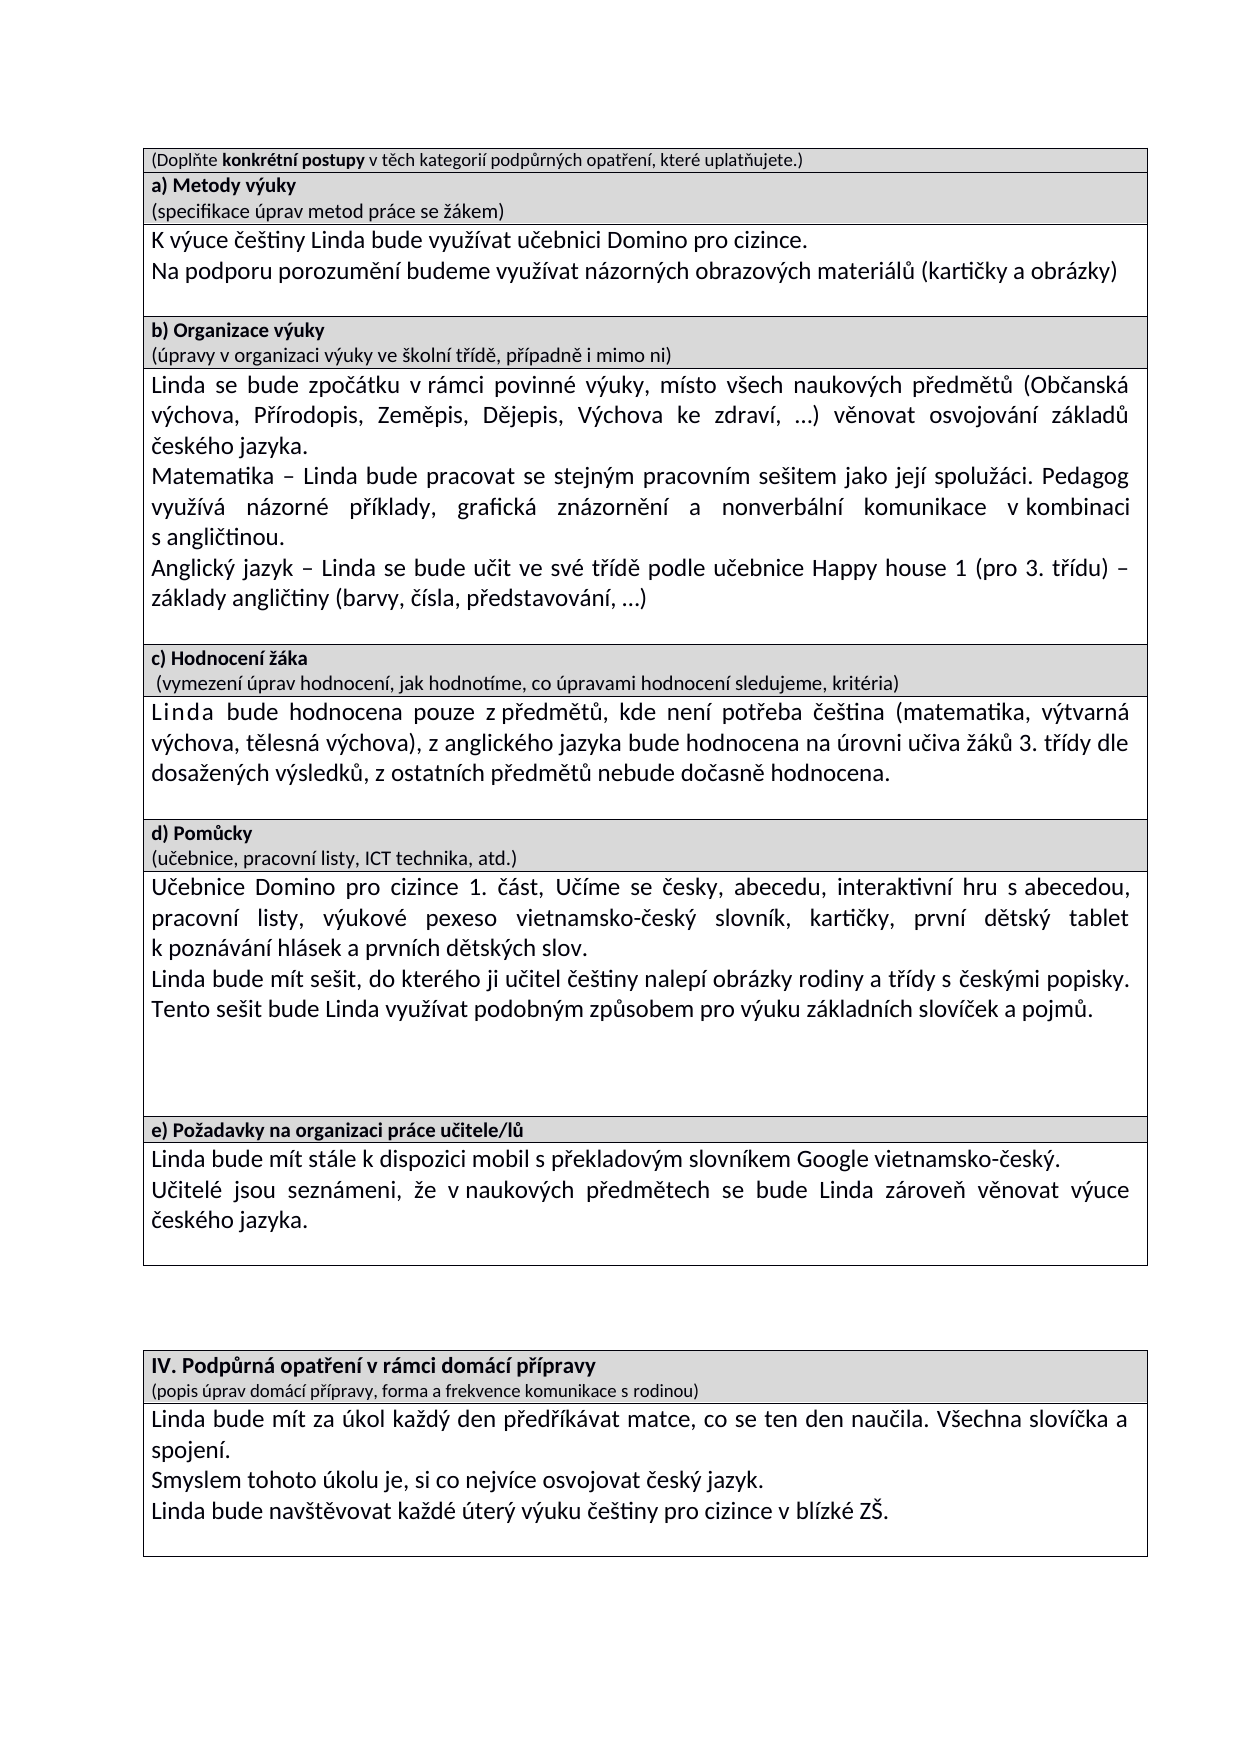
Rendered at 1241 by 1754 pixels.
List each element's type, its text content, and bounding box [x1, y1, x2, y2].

table_cell Linda se bude zpočátku v rámci povinné výuky, místo všech naukových předmětů (Občanská výchova, Přírodopis, Zeměpis, Dějepis, Výchova ke zdraví, …) věnovat osvojování základů českého jazyka. Matematika – Linda bude pracovat se stejným pracovním sešitem jako její spolužáci. Pedagog využívá názorné příklady, grafická znázornění a nonverbální komunikace v kombinaci s angličtinou. Anglický jazyk – Linda se bude učit ve své třídě podle učebnice Happy house 1 (pro 3. třídu) – základy angličtiny (barvy, čísla, představování, …) [144, 369, 1147, 644]
table_cell Linda bude mít stále k dispozici mobil s překladovým slovníkem Google vietnamsko-český. Učitelé jsou seznámeni, že v naukových předmětech se bude Linda zároveň věnovat výuce českého jazyka. [144, 1143, 1147, 1265]
table_cell b) Organizace výuky (úpravy v organizaci výuky ve školní třídě, případně i mimo ni) [144, 317, 1147, 368]
table_cell a) Metody výuky (specifikace úprav metod práce se žákem) [144, 173, 1147, 223]
table_cell d) Pomůcky (učebnice, pracovní listy, ICT technika, atd.) [144, 820, 1147, 871]
table_cell K výuce češtiny Linda bude využívat učebnici Domino pro cizince. Na podporu porozumění budeme využívat názorných obrazových materiálů (kartičky a obrázky) [144, 225, 1147, 316]
table_cell Linda bude mít za úkol každý den předříkávat matce, co se ten den naučila. Všechna slovíčka a spojení. Smyslem tohoto úkolu je, si co nejvíce osvojovat český jazyk. Linda bude navštěvovat každé úterý výuku češtiny pro cizince v blízké ZŠ. [144, 1404, 1147, 1556]
table_cell c) Hodnocení žáka (vymezení úprav hodnocení, jak hodnotíme, co úpravami hodnocení sledujeme, kritéria) [144, 645, 1147, 696]
table_cell Linda bude hodnocena pouze z předmětů, kde není potřeba čeština (matematika, výtvarná výchova, tělesná výchova), z anglického jazyka bude hodnocena na úrovni učiva žáků 3. třídy dle dosažených výsledků, z ostatních předmětů nebude dočasně hodnocena. [144, 697, 1147, 819]
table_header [144, 149, 1147, 172]
table_cell e) Požadavky na organizaci práce učitele/lů [144, 1117, 1147, 1142]
table_cell Učebnice Domino pro cizince 1. část, Učíme se česky, abecedu, interaktivní hru s abecedou, pracovní listy, výukové pexeso vietnamsko-český slovník, kartičky, první dětský tablet k poznávání hlásek a prvních dětských slov. Linda bude mít sešit, do kterého ji učitel češtiny nalepí obrázky rodiny a třídy s českými popisky. Tento sešit bude Linda využívat podobným způsobem pro výuku základních slovíček a pojmů. [144, 872, 1147, 1116]
table_header IV. Podpůrná opatření v rámci domácí přípravy (popis úprav domácí přípravy, forma a frekvence komunikace s rodinou) [144, 1351, 1147, 1402]
